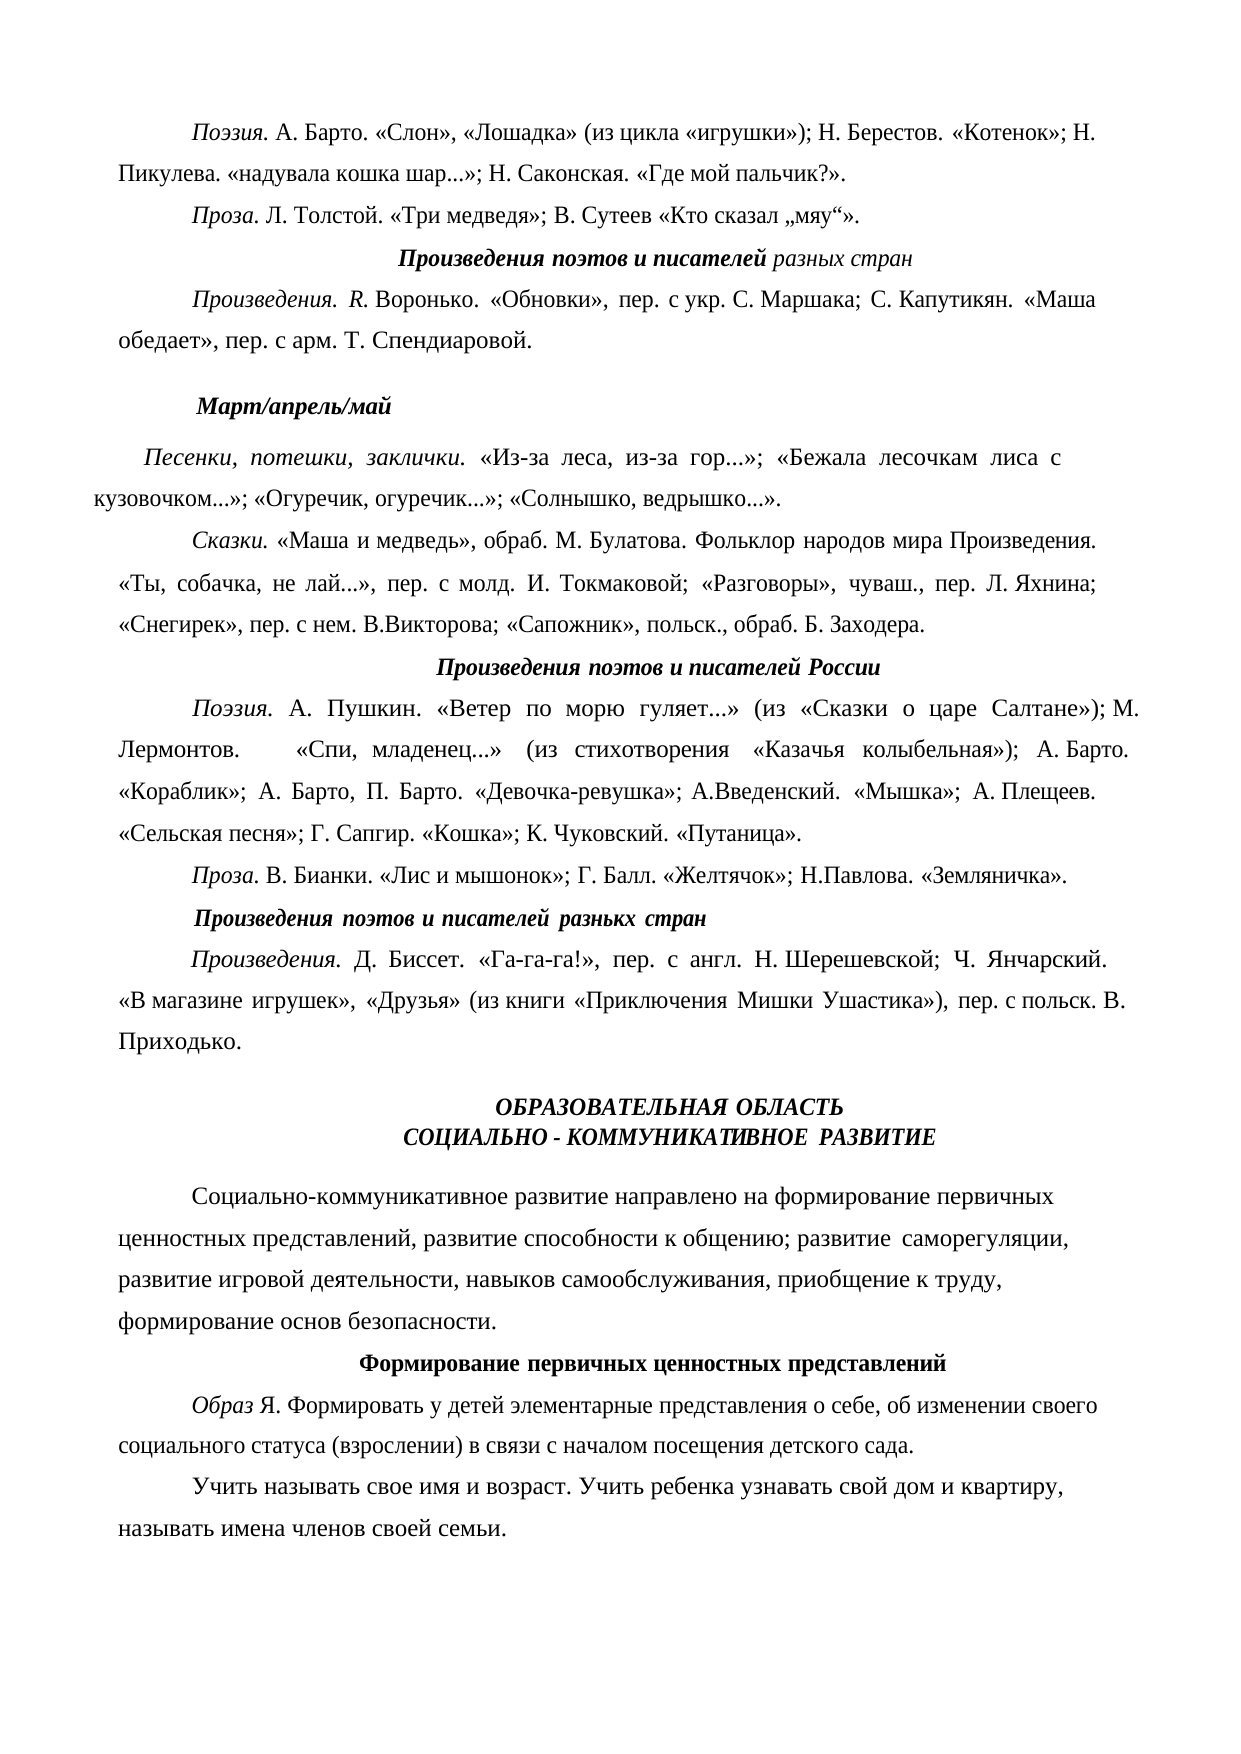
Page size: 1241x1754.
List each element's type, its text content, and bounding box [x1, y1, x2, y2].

text Проза. В. Бианки. «Лис и мышонок»; Г. Балл. «Желтячок»; Н.Павлова. «Земляничка». [192, 860, 1163, 888]
text Учить называть свое имя и возраст. Учить ребенка узнавать свой дом и квартиру, называть имена членов своей семьи. [118, 1471, 1147, 1542]
text «В магазине игрушек», «Друзья» (из книги «Приключения Мишки Ушастика»), пер. с польск. В. Приходько. [118, 985, 1146, 1055]
text «Кораблик»; А. Барто, П. Барто. «Девочка-ревушка»; А.Введенский. «Мышка»; А. Плещеев. [118, 775, 1163, 805]
text ОБРАЗОВАТЕЛЬНАЯ ОБЛАСТЬ [193, 1092, 1147, 1122]
text Произведения поэтов и писателей России [436, 652, 1163, 681]
text Поэзия. А. Пушкин. «Ветер по морю гуляет...» (из «Сказки о царе Салтане»); М. Лермонтов. «Спи, младенец...» (из стихотворения «Казачья колыбельная»); А. Барто. [118, 693, 1148, 763]
text Формирование первичных ценностных представлений [359, 1348, 1163, 1377]
text «Сельская песня»; Г. Сапгир. «Кошка»; К. Чуковский. «Путаница». [118, 818, 1163, 847]
text Поэзия. А. Барто. «Слон», «Лошадка» (из цикла «игрушки»); Н. Берестов. «Котенок»; Н. Пикулева. «надувала кошка шар...»; Н. Саконская. «Где мой пальчик?». [118, 117, 1163, 187]
text Произведения. Д. Биссет. «Га-га-га!», пер. с англ. Н. Шерешевской; Ч. Янчарский. [191, 944, 1149, 973]
text Произведения. R. Воронько. «Обновки», пер. с укр. С. Маршака; С. Капутикян. «Маша обедает», пер. с арм. Т. Спендиаровой. [118, 284, 1163, 354]
text Март/апрель/май [196, 391, 1147, 420]
text «Снегирек», пер. с нем. В.Викторова; «Сапожник», польск., обраб. Б. Заходера. [118, 609, 1163, 638]
text Проза. Л. Толстой. «Три медведя»; В. Сутеев «Кто сказал „мяу“». [192, 199, 1163, 229]
text Песенки, потешки, заклички. «Из-за леса, из-за гор...»; «Бежала лесочкам лиса с кузовочком...»; «Огуречик, огуречик...»; «Солнышко, ведрышко...». [94, 442, 1163, 512]
text Произведения поэтов и писателей разных стран [398, 243, 1163, 272]
text СОЦИАЛЬНО - KOMMУHИKAТИВHOE РАЗВИТИЕ [193, 1122, 1147, 1151]
text «Ты, собачка, не лай...», пер. с молд. И. Токмаковой; «Разговоры», чуваш., пер. Л. Яхнина; [118, 568, 1163, 597]
text Произведения поэтов и писателей разнькх стран [194, 903, 1147, 931]
text Социально-коммуникативное развитие направлено на формирование первичных ценностных представлений, развитие способности к общению; развитие саморегуляции, развитие игровой деятельности, навыков самообслуживания, приобщение к труду, формирование основ безопасности. [118, 1181, 1151, 1335]
text Сказки. «Маша и медведь», обраб. М. Булатова. Фольклор народов мира Произведения. [192, 524, 1163, 554]
text Образ Я. Формировать у детей элементарные представления о себе, об изменении своего социального статуса (взрослении) в связи с началом посещения детского сада. [118, 1390, 1148, 1459]
